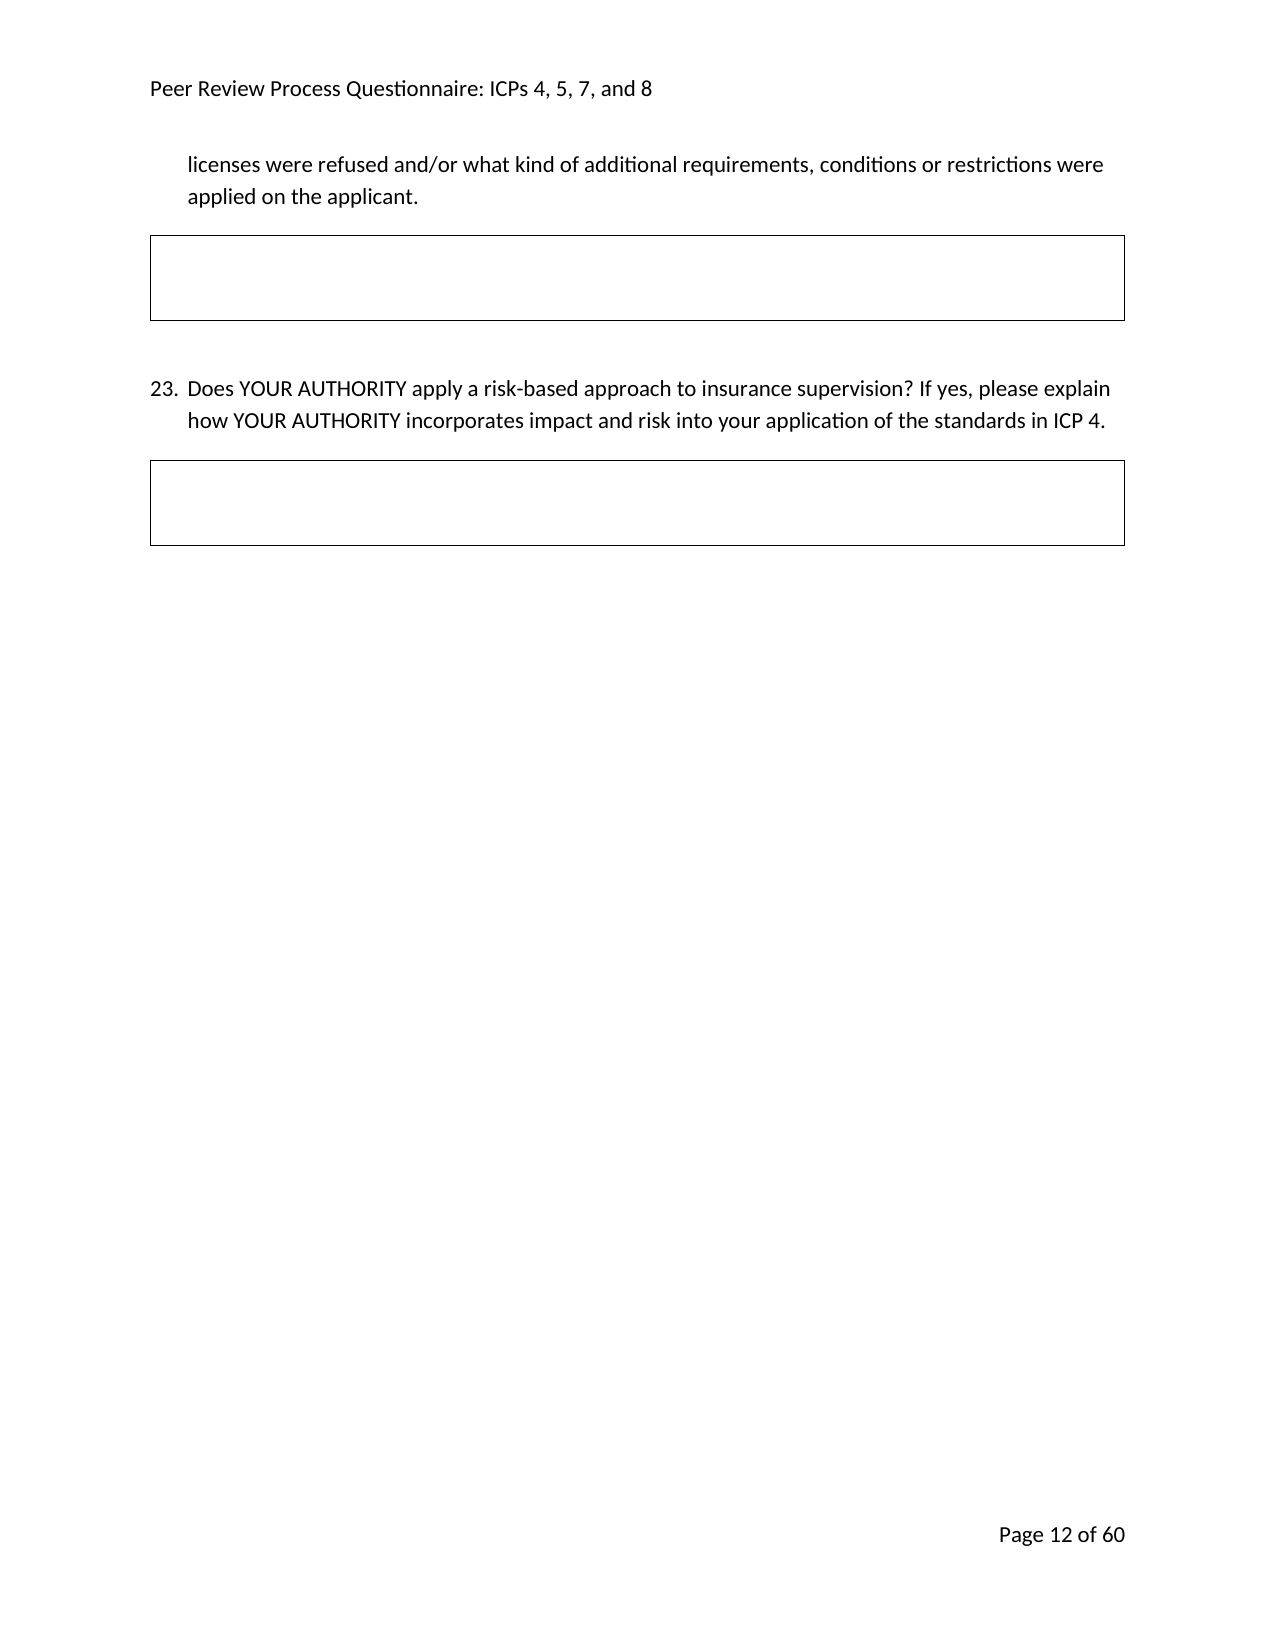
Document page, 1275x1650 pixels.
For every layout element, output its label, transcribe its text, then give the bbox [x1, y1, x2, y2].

table_header [151, 236, 1124, 320]
list Does YOUR AUTHORITY apply a risk-based approach to insurance supervision? If yes, please explain how YOUR AUTHORITY incorporates impact and risk into your application of the standards in ICP 4. [150, 374, 1125, 434]
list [150, 150, 1125, 210]
table_header [151, 461, 1124, 545]
